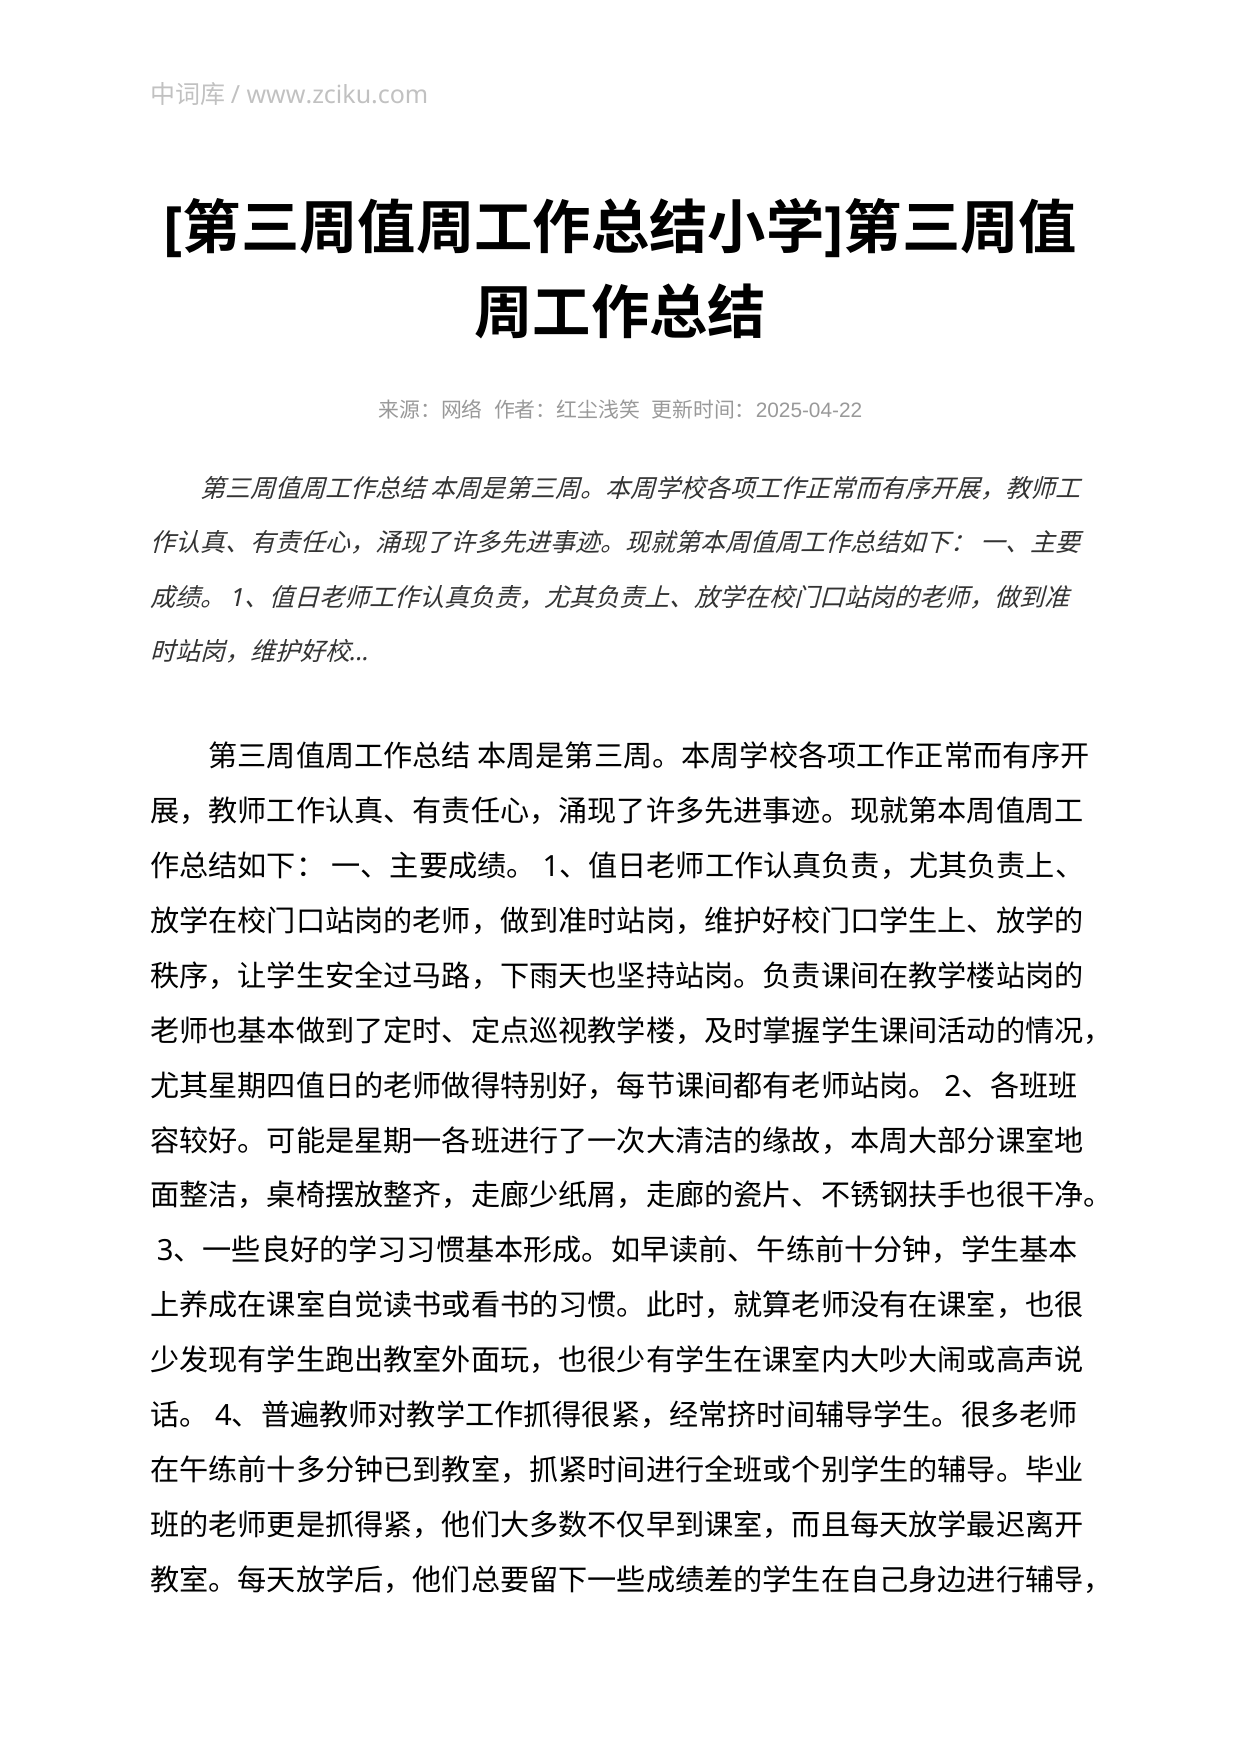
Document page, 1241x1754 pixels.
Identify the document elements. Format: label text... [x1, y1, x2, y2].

text 第三周值周工作总结 本周是第三周。本周学校各项工作正常而有序开展，教师工作认真、有责任心，涌现了许多先进事迹。现就第本周值周工作总结如下： 一、主要成绩。 1、值日老师工作认真负责，尤其负责上、放学在校门口站岗的老师，做到准时站岗，维护好校... [150, 468, 1090, 668]
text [150, 733, 1090, 1599]
subtitle [第三周值周工作总结小学]第三周值周工作总结 [150, 181, 1090, 351]
text 来源：网络 作者：红尘浅笑 更新时间：2025-04-22 [150, 397, 1090, 421]
